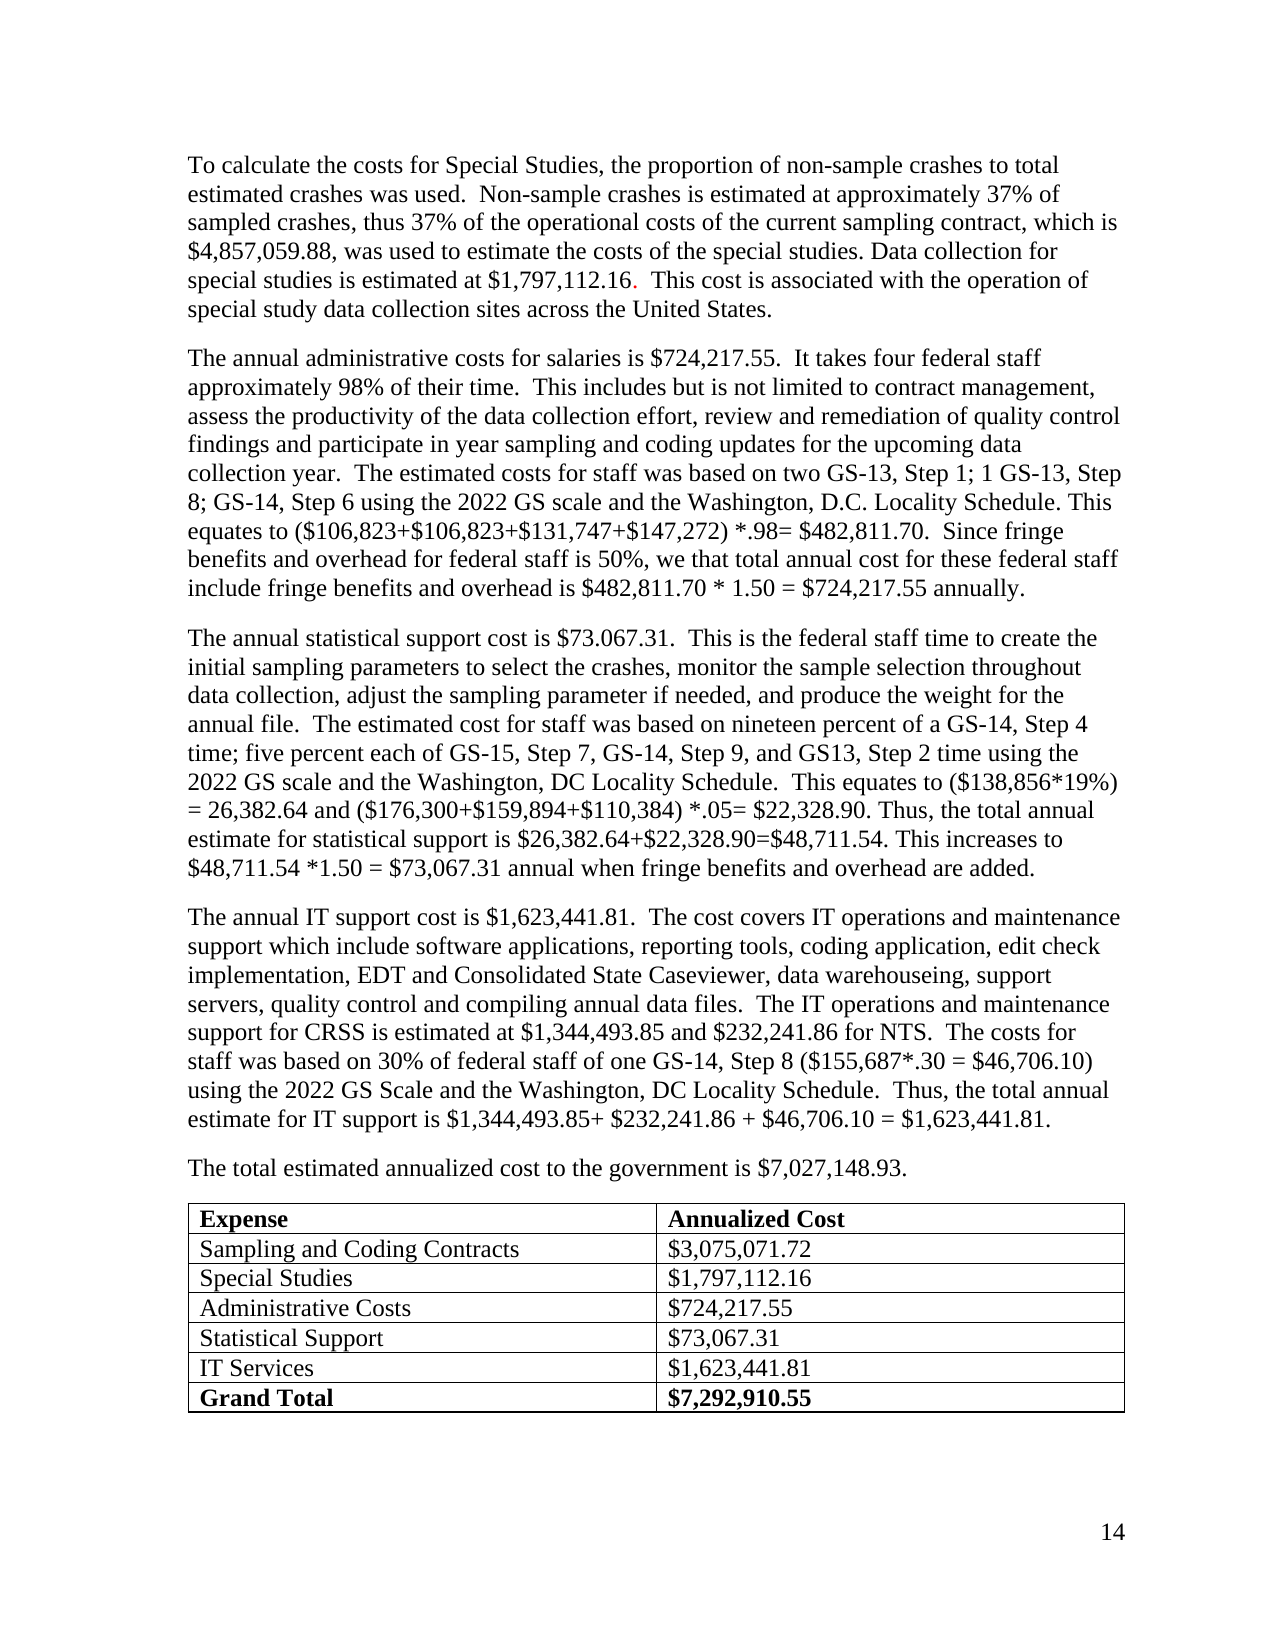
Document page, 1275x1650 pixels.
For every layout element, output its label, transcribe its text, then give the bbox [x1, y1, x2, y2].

table_cell Administrative Costs [189, 1293, 656, 1322]
text The annual statistical support cost is $73.067.31. This is the federal staff time to create the initial sampling parameters to select the crashes, monitor the sample selection throughout data collection, adjust the sampling parameter if needed, and produce the weight for the annual file. The estimated cost for staff was based on nineteen percent of a GS-14, Step 4 time; five percent each of GS-15, Step 7, GS-14, Step 9, and GS13, Step 2 time using the 2022 GS scale and the Washington, DC Locality Schedule. This equates to ($138,856*19%) = 26,382.64 and ($176,300+$159,894+$110,384) *.05= $22,328.90. Thus, the total annual estimate for statistical support is $26,382.64+$22,328.90=$48,711.54. This increases to $48,711.54 *1.50 = $73,067.31 annual when fringe benefits and overhead are added. [187, 623, 1125, 882]
table_cell $1,797,112.16 [657, 1264, 1124, 1292]
text The annual IT support cost is $1,623,441.81. The cost covers IT operations and maintenance support which include software applications, reporting tools, coding application, edit check implementation, EDT and Consolidated State Caseviewer, data warehouseing, support servers, quality control and compiling annual data files. The IT operations and maintenance support for CRSS is estimated at $1,344,493.85 and $232,241.86 for NTS. The costs for staff was based on 30% of federal staff of one GS-14, Step 8 ($155,687*.30 = $46,706.10) using the 2022 GS Scale and the Washington, DC Locality Schedule. Thus, the total annual estimate for IT support is $1,344,493.85+ $232,241.86 + $46,706.10 = $1,623,441.81. [187, 902, 1125, 1132]
text The total estimated annualized cost to the government is $7,027,148.93. [187, 1153, 1125, 1182]
table_cell $73,067.31 [657, 1323, 1124, 1352]
table_cell Grand Total [189, 1383, 656, 1411]
table_cell Statistical Support [189, 1323, 656, 1352]
table_header Expense [189, 1204, 656, 1233]
table_cell $1,623,441.81 [657, 1353, 1124, 1382]
table_cell Special Studies [189, 1264, 656, 1292]
table_cell Sampling and Coding Contracts [189, 1234, 656, 1262]
text To calculate the costs for Special Studies, the proportion of non-sample crashes to total estimated crashes was used. Non-sample crashes is estimated at approximately 37% of sampled crashes, thus 37% of the operational costs of the current sampling contract, which is $4,857,059.88, was used to estimate the costs of the special studies. Data collection for special studies is estimated at $1,797,112.16. This cost is associated with the operation of special study data collection sites across the United States. [187, 150, 1125, 322]
text The annual administrative costs for salaries is $724,217.55. It takes four federal staff approximately 98% of their time. This includes but is not limited to contract management, assess the productivity of the data collection effort, review and remediation of quality control findings and participate in year sampling and coding updates for the upcoming data collection year. The estimated costs for staff was based on two GS-13, Step 1; 1 GS-13, Step 8; GS-14, Step 6 using the 2022 GS scale and the Washington, D.C. Locality Schedule. This equates to ($106,823+$106,823+$131,747+$147,272) *.98= $482,811.70. Since fringe benefits and overhead for federal staff is 50%, we that total annual cost for these federal staff include fringe benefits and overhead is $482,811.70 * 1.50 = $724,217.55 annually. [187, 343, 1125, 602]
table_header Annualized Cost [657, 1204, 1124, 1233]
table_cell IT Services [189, 1353, 656, 1382]
table_cell $7,292,910.55 [657, 1383, 1124, 1411]
table_cell $3,075,071.72 [657, 1234, 1124, 1262]
table_cell $724,217.55 [657, 1293, 1124, 1322]
